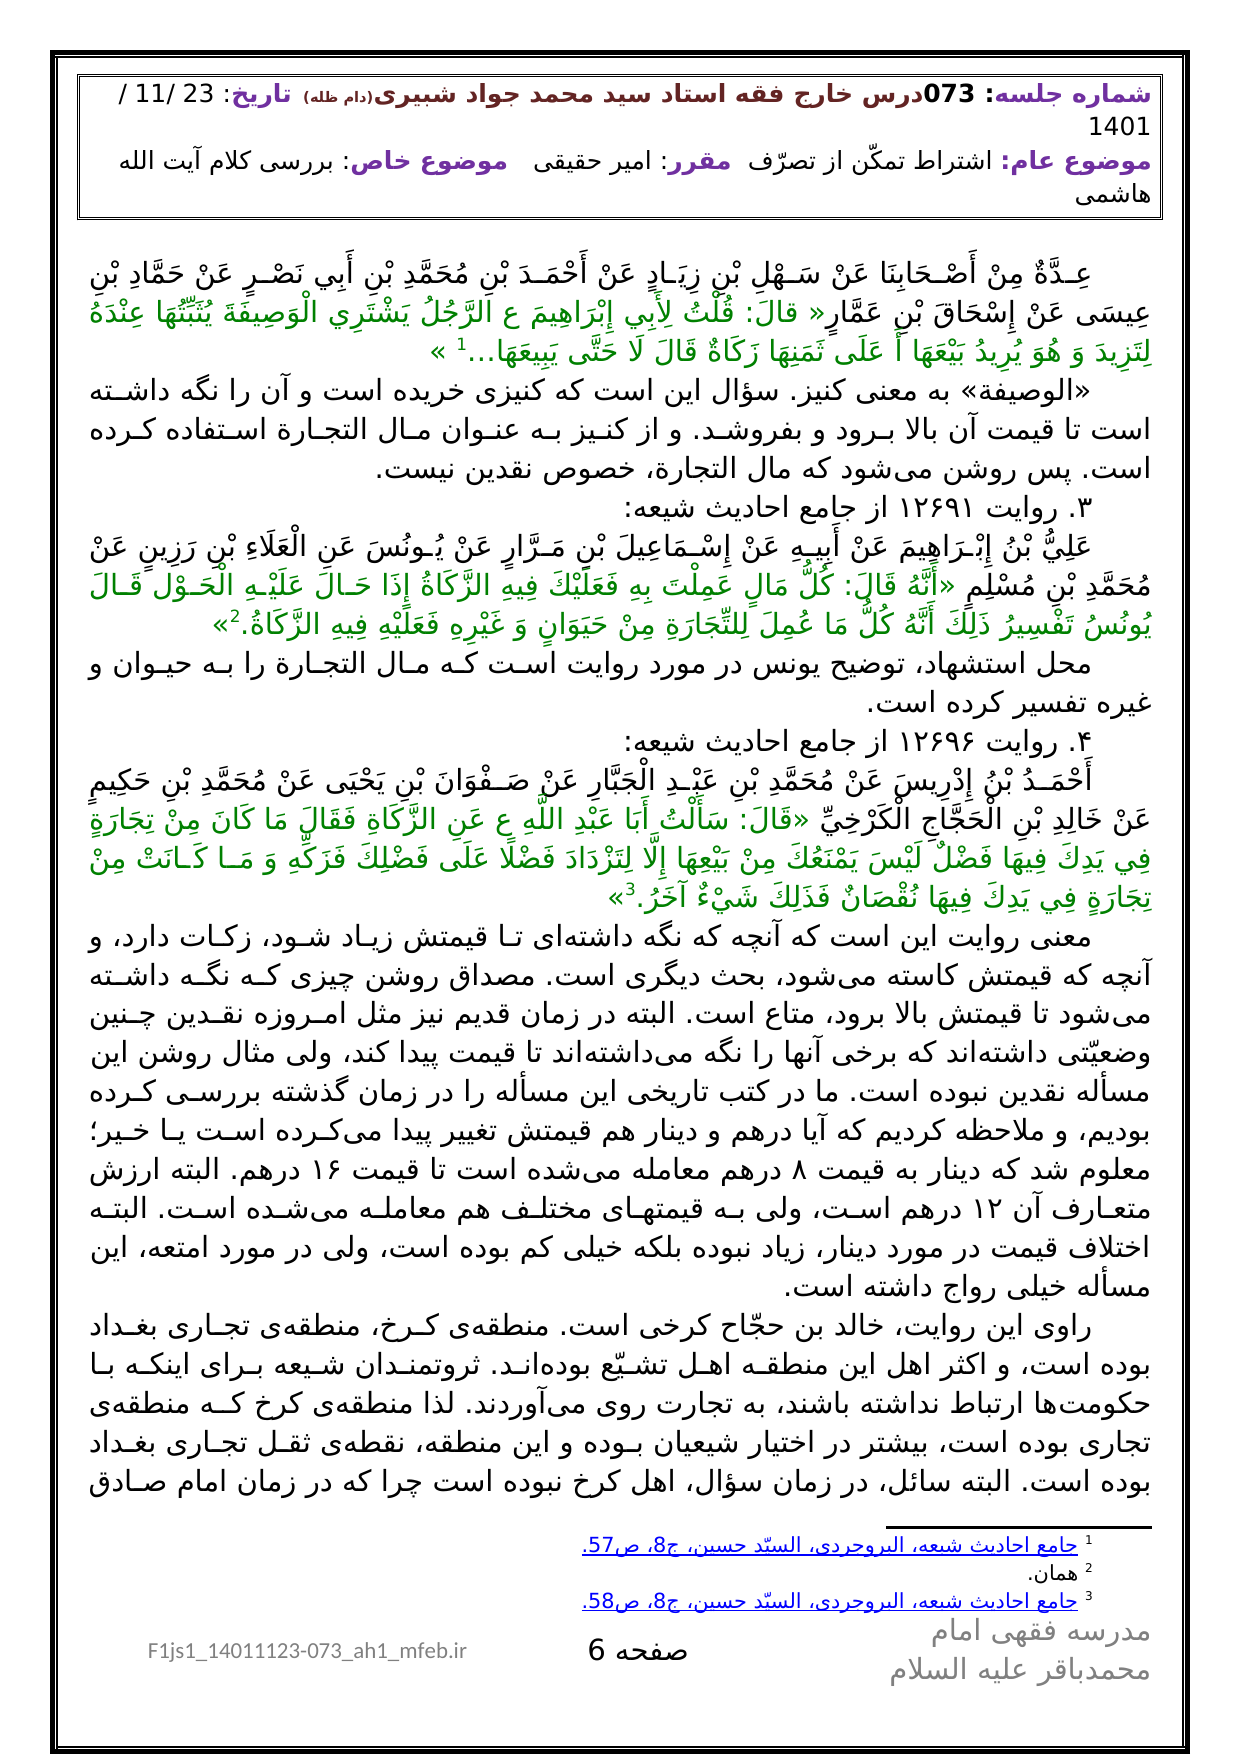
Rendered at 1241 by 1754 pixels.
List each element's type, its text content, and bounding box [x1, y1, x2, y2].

text أَحْمَدُ بْنُ إِدْرِيسَ عَنْ مُحَمَّدِ بْنِ عَبْدِ الْجَبَّارِ عَنْ صَفْوَانَ بْنِ يَحْيَى عَنْ مُحَمَّدِ بْنِ حَكِيمٍ عَنْ خَالِدِ بْنِ الْحَجَّاجِ الْكَرْخِيِّ «قَالَ: سَأَلْتُ أَبَا عَبْدِ اللَّهِ ع عَنِ الزَّكَاةِ فَقَالَ مَا كَانَ مِنْ تِجَارَةٍ فِي يَدِكَ فِيهَا فَضْلٌ لَيْسَ يَمْنَعُكَ مِنْ بَيْعِهَا إِلَّا لِتَزْدَادَ فَضْلًا عَلَى فَضْلِكَ فَزَكِّهِ وَ مَا كَانَتْ مِنْ تِجَارَةٍ فِي يَدِكَ فِيهَا نُقْصَانٌ فَذَلِكَ شَيْ‏ءٌ آخَرُ.» [89, 763, 1152, 914]
text محل استشهاد، توضیح یونس در مورد روایت است که مال التجارة را به حیوان و غیره تفسیر کرده است. [89, 646, 1152, 719]
text معنی روایت این است که آنچه که نگه داشته‌ای تا قیمتش زیاد شود، زکات دارد، و آنچه که قیمتش کاسته می‌شود، بحث دیگری است. مصداق روشن چیزی که نگه داشته می‌شود تا قیمتش بالا برود، متاع است. البته در زمان قدیم نیز مثل امروزه نقدین چنین وضعیّتی داشته‌اند که برخی آنها را نگه می‌داشته‌اند تا قیمت پیدا کند، ولی مثال روشن این مسأله نقدین نبوده است. ما در کتب تاریخی این مسأله را در زمان گذشته بررسی کرده بودیم، و ملاحظه کردیم که آیا درهم و دینار هم قیمتش تغییر پیدا می‌کرده است یا خیر؛ معلوم شد که دینار به قیمت ۸ درهم معامله می‌شده است تا قیمت ۱۶ درهم. البته ارزش متعارف آن ۱۲ درهم است، ولی به قیمتهای مختلف هم معامله می‌شده است. البته اختلاف قیمت در مورد دینار، زیاد نبوده بلکه خیلی کم بوده است، ولی در مورد امتعه، این مسأله خیلی رواج داشته است. [89, 919, 1152, 1303]
text ۳. روایت ۱۲۶۹۱ از جامع احادیث شیعه: [89, 490, 1152, 524]
text «الوصیفة» به معنی کنیز. سؤال این است که کنیزی خریده است و آن را نگه داشته است تا قیمت آن بالا برود و بفروشد. و از کنیز به عنوان مال التجارة‌ استفاده کرده است. پس روشن می‌شود که مال التجارة، خصوص نقدین نیست. [89, 373, 1152, 485]
text عَلِيُّ بْنُ إِبْرَاهِيمَ عَنْ أَبِيهِ عَنْ إِسْمَاعِيلَ بْنِ مَرَّارٍ عَنْ يُونُسَ عَنِ الْعَلَاءِ بْنِ رَزِينٍ عَنْ مُحَمَّدِ بْنِ مُسْلِمٍ «أَنَّهُ قَالَ: كُلُّ مَالٍ عَمِلْتَ بِهِ فَعَلَيْكَ فِيهِ الزَّكَاةُ إِذَا حَالَ عَلَيْهِ الْحَوْل‏ قَالَ يُونُسُ تَفْسِيرُ ذَلِكَ أَنَّهُ كُلُّ مَا عُمِلَ لِلتِّجَارَةِ مِنْ حَيَوَانٍ وَ غَيْرِهِ فَعَلَيْهِ فِيهِ الزَّكَاةُ.» [89, 529, 1152, 641]
text عِدَّةٌ مِنْ أَصْحَابِنَا عَنْ سَهْلِ بْنِ زِيَادٍ عَنْ أَحْمَدَ بْنِ مُحَمَّدِ بْنِ أَبِي نَصْرٍ عَنْ حَمَّادِ بْنِ عِيسَى عَنْ إِسْحَاقَ بْنِ عَمَّارٍ« قالَ: قُلْتُ لِأَبِي إِبْرَاهِيمَ ع الرَّجُلُ يَشْتَرِي الْوَصِيفَةَ يُثَبِّتُهَا عِنْدَهُ لِتَزِيدَ وَ هُوَ يُرِيدُ بَيْعَهَا أَ عَلَى ثَمَنِهَا زَكَاةٌ قَالَ لَا حَتَّى يَبِيعَهَا… » [89, 257, 1152, 368]
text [89, 1308, 1152, 1498]
text ۴. روایت ۱۲۶۹۶ از جامع احادیث شیعه: [89, 724, 1152, 758]
